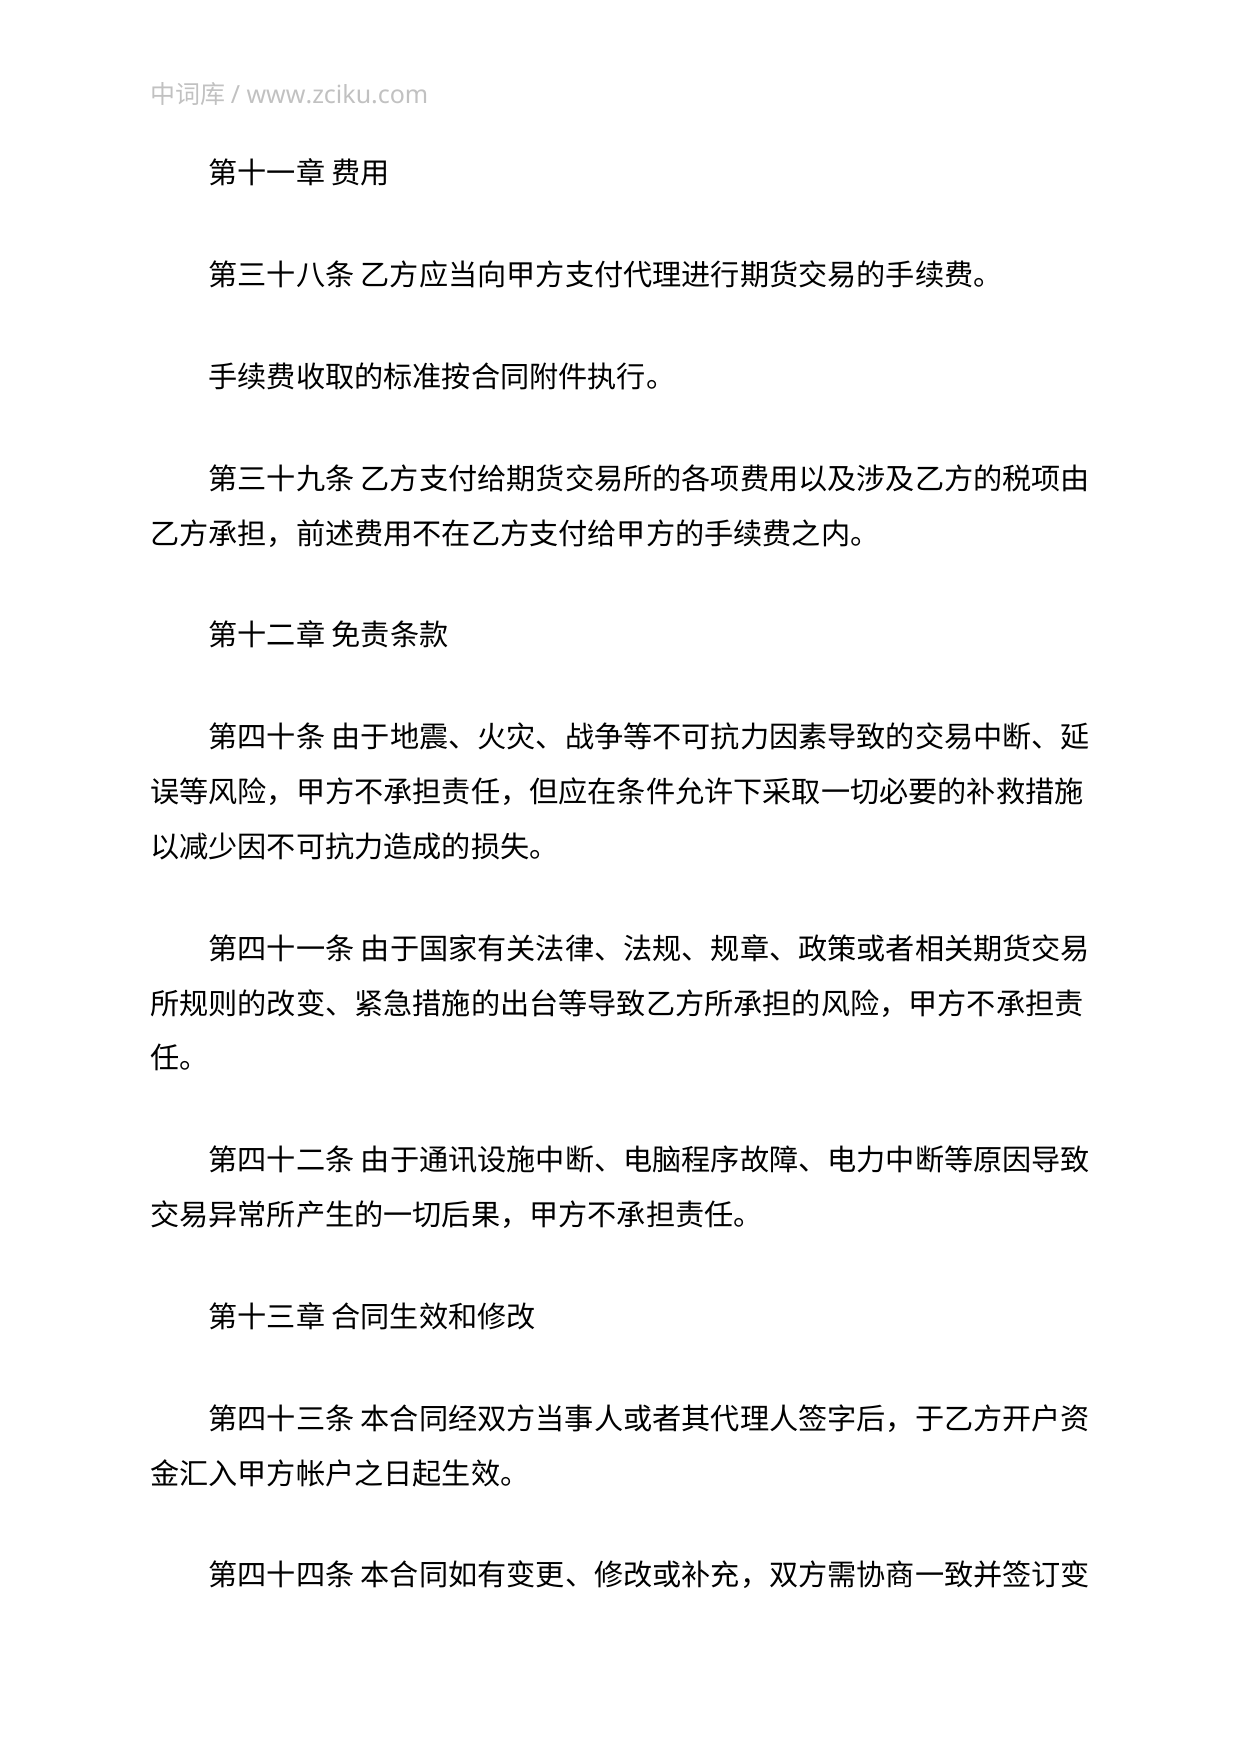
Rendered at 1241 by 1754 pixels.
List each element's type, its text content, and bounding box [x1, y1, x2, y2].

text 第十一章 费用 [150, 150, 1090, 192]
text 第四十二条 由于通讯设施中断、电脑程序故障、电力中断等原因导致交易异常所产生的一切后果，甲方不承担责任。 [150, 1137, 1090, 1234]
text 第四十条 由于地震、火灾、战争等不可抗力因素导致的交易中断、延误等风险，甲方不承担责任，但应在条件允许下采取一切必要的补救措施以减少因不可抗力造成的损失。 [150, 714, 1090, 866]
text 手续费收取的标准按合同附件执行。 [150, 353, 1090, 396]
text 第三十九条 乙方支付给期货交易所的各项费用以及涉及乙方的税项由乙方承担，前述费用不在乙方支付给甲方的手续费之内。 [150, 455, 1090, 552]
text 第四十一条 由于国家有关法律、法规、规章、政策或者相关期货交易所规则的改变、紧急措施的出台等导致乙方所承担的风险，甲方不承担责任。 [150, 925, 1090, 1077]
text 第四十三条 本合同经双方当事人或者其代理人签字后，于乙方开户资金汇入甲方帐户之日起生效。 [150, 1395, 1090, 1492]
text 第十二章 免责条款 [150, 612, 1090, 654]
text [150, 1552, 1090, 1594]
text 第十三章 合同生效和修改 [150, 1293, 1090, 1336]
text 第三十八条 乙方应当向甲方支付代理进行期货交易的手续费。 [150, 252, 1090, 294]
